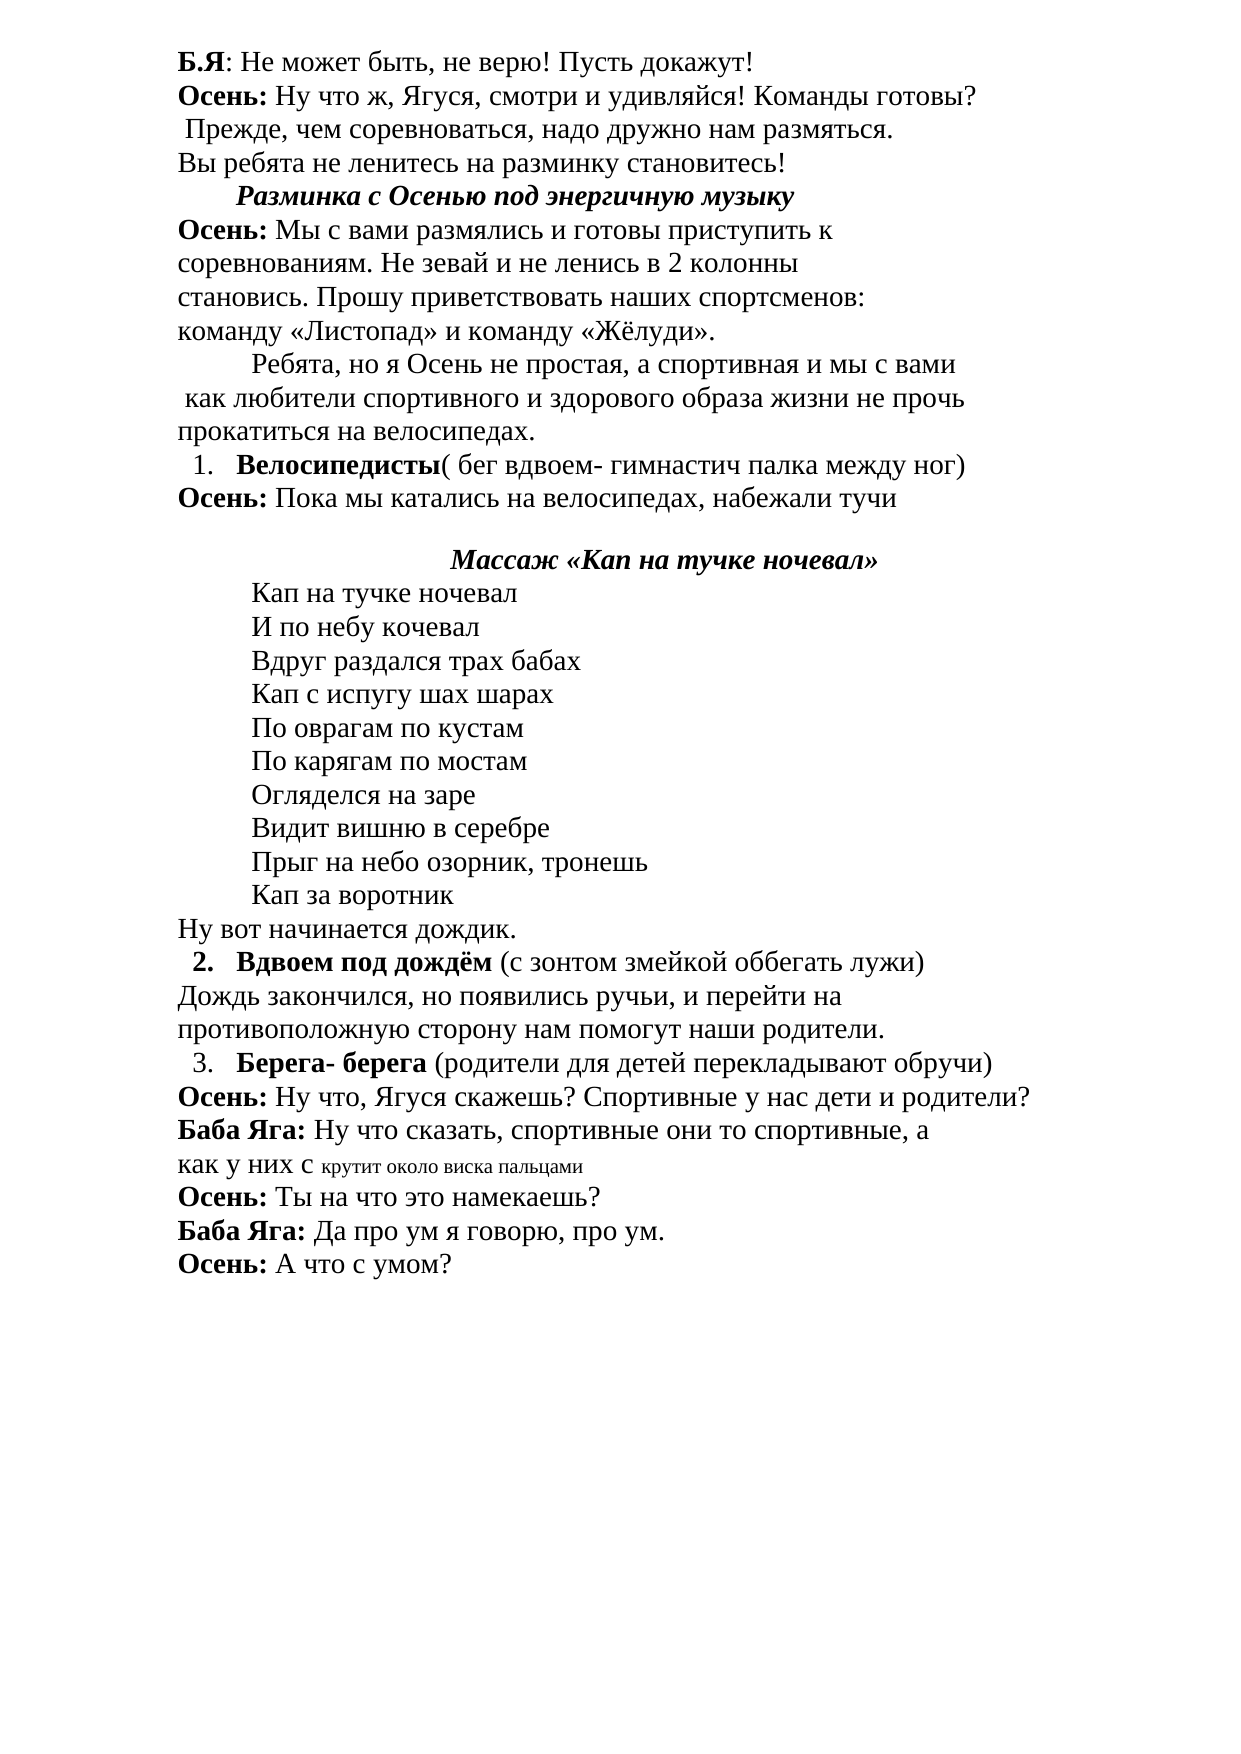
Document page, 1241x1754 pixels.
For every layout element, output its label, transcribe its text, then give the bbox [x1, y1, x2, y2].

text Ну вот начинается дождик. [177, 911, 1152, 944]
text соревнованиям. Не зевай и не ленись в 2 колонны [177, 246, 1152, 279]
text Видит вишню в серебре [177, 810, 1152, 844]
text Осень: А что с умом? [177, 1246, 1152, 1280]
list Велосипедисты( бег вдвоем- гимнастич палка между ног) [192, 447, 1152, 480]
text По карягам по мостам [177, 743, 1152, 777]
text Вы ребята не ленитесь на разминку становитесь! [177, 145, 1152, 178]
text Осень: Пока мы катались на велосипедах, набежали тучи [177, 480, 1152, 514]
text прокатиться на велосипедах. [177, 413, 1152, 447]
text По оврагам по кустам [177, 710, 1152, 743]
text Осень: Ну что, Ягуся скажешь? Спортивные у нас дети и родители? [177, 1079, 1152, 1112]
text Прыг на небо озорник, тронешь [177, 844, 1152, 877]
text как у них с крутит около виска пальцами [177, 1146, 1152, 1179]
text Вдруг раздался трах бабах [177, 643, 1152, 676]
text Баба Яга: Да про ум я говорю, про ум. [177, 1213, 1152, 1246]
text Осень: Ты на что это намекаешь? [177, 1179, 1152, 1213]
text Разминка с Осенью под энергичную музыку [177, 178, 1152, 212]
text Кап с испугу шах шарах [177, 676, 1152, 710]
text противоположную сторону нам помогут наши родители. [177, 1012, 1152, 1045]
text команду «Листопад» и команду «Жёлуди». [177, 313, 1152, 346]
text Кап на тучке ночевал [177, 576, 1152, 609]
text Б.Я: Не может быть, не верю! Пусть докажут! [177, 44, 1152, 78]
text Огляделся на заре [251, 777, 1152, 810]
list Берега- берега (родители для детей перекладывают обручи) [192, 1045, 1152, 1079]
text Дождь закончился, но появились ручьи, и перейти на [177, 978, 1152, 1012]
list Вдвоем под дождём (с зонтом змейкой оббегать лужи) [192, 944, 1152, 978]
text как любители спортивного и здорового образа жизни не прочь [177, 380, 1152, 413]
text Массаж «Кап на тучке ночевал» [177, 542, 1152, 576]
text И по небу кочевал [177, 609, 1152, 643]
text Баба Яга: Ну что сказать, спортивные они то спортивные, а [177, 1112, 1152, 1146]
text Осень: Мы с вами размялись и готовы приступить к [177, 212, 1152, 246]
text Осень: Ну что ж, Ягуся, смотри и удивляйся! Команды готовы? [177, 78, 1152, 111]
text Прежде, чем соревноваться, надо дружно нам размяться. [177, 111, 1152, 145]
text становись. Прошу приветствовать наших спортсменов: [177, 279, 1152, 313]
text Кап за воротник [177, 877, 1152, 911]
text Ребята, но я Осень не простая, а спортивная и мы с вами [177, 346, 1152, 380]
